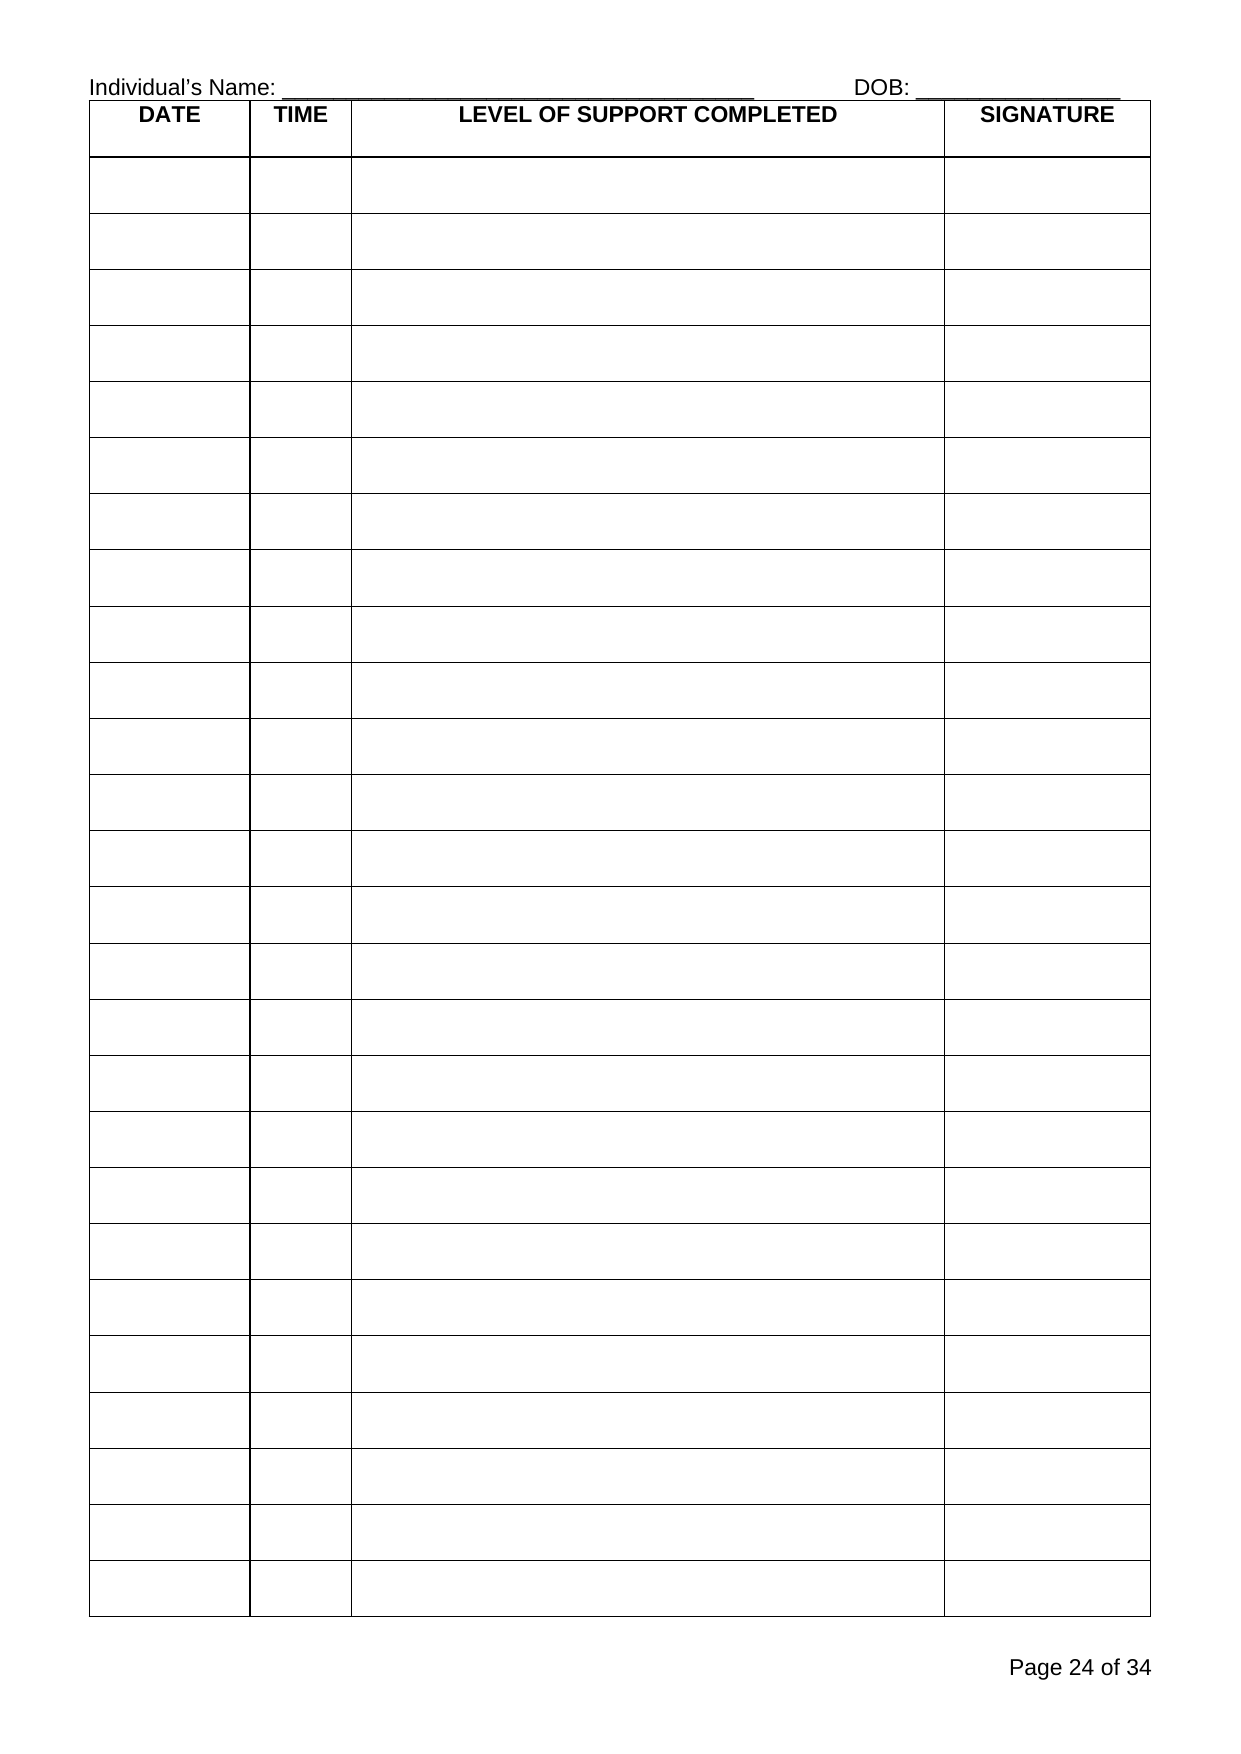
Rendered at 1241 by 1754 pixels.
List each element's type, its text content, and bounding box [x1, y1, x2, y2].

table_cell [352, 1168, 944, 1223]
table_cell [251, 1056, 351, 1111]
table_cell [945, 326, 1150, 381]
table_cell [945, 158, 1150, 212]
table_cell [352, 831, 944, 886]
table_cell [90, 438, 249, 493]
table_cell [251, 326, 351, 381]
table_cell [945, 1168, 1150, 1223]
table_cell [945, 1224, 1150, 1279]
table_cell [251, 607, 351, 662]
table_cell [90, 719, 249, 774]
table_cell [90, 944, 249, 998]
table_cell [251, 719, 351, 774]
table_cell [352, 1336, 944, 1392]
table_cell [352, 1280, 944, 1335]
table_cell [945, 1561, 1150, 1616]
table_cell [90, 494, 249, 549]
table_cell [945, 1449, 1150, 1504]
table_cell [945, 663, 1150, 718]
table_cell [352, 326, 944, 381]
table_cell [945, 719, 1150, 774]
table_cell [945, 550, 1150, 606]
table_cell [251, 158, 351, 212]
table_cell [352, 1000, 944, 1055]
table_cell [251, 214, 351, 269]
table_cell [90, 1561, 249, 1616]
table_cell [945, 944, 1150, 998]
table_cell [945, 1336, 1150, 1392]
table_cell [90, 158, 249, 212]
table_cell [251, 382, 351, 437]
table_cell [90, 663, 249, 718]
table_cell [251, 550, 351, 606]
table_cell [945, 270, 1150, 325]
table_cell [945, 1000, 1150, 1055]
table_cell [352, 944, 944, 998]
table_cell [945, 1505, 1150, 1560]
table_cell [90, 607, 249, 662]
table_cell [352, 663, 944, 718]
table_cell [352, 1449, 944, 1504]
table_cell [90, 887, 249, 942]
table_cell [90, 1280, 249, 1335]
table_cell [90, 831, 249, 886]
table_cell [352, 775, 944, 830]
table_cell [945, 494, 1150, 549]
table_header DATE [90, 101, 249, 156]
table_cell [352, 382, 944, 437]
table_cell [945, 607, 1150, 662]
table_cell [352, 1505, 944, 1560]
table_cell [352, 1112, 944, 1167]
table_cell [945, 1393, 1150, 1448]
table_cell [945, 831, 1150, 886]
table_cell [251, 270, 351, 325]
table_header SIGNATURE [945, 101, 1150, 156]
table_cell [90, 326, 249, 381]
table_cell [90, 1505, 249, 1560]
table_cell [251, 438, 351, 493]
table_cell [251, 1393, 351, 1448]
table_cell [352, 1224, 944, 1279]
table_header LEVEL OF SUPPORT COMPLETED [352, 101, 944, 156]
table_cell [352, 270, 944, 325]
table_cell [251, 663, 351, 718]
table_cell [90, 270, 249, 325]
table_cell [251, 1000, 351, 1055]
table_cell [90, 775, 249, 830]
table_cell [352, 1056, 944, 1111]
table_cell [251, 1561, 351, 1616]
table_cell [352, 550, 944, 606]
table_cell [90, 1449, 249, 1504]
table_cell [352, 158, 944, 212]
table_cell [90, 214, 249, 269]
table_header TIME [251, 101, 351, 156]
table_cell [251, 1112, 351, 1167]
table_cell [352, 607, 944, 662]
table_cell [90, 382, 249, 437]
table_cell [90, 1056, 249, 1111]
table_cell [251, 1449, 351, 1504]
table_cell [352, 438, 944, 493]
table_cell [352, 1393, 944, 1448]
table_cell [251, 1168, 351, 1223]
table_cell [945, 382, 1150, 437]
table_cell [945, 438, 1150, 493]
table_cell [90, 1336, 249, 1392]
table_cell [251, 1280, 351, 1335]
table_cell [251, 775, 351, 830]
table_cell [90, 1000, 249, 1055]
table_cell [352, 494, 944, 549]
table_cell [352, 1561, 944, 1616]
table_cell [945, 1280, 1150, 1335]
table_cell [945, 214, 1150, 269]
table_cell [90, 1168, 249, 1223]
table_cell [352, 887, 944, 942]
table_cell [352, 214, 944, 269]
table_cell [251, 831, 351, 886]
table_cell [251, 494, 351, 549]
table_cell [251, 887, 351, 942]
table_cell [352, 719, 944, 774]
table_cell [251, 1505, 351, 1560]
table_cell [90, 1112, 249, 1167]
table_cell [945, 775, 1150, 830]
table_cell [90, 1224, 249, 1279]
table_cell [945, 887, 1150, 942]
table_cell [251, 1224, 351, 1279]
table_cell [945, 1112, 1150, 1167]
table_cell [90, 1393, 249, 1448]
table_cell [90, 550, 249, 606]
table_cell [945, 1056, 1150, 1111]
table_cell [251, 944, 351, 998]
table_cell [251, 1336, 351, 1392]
